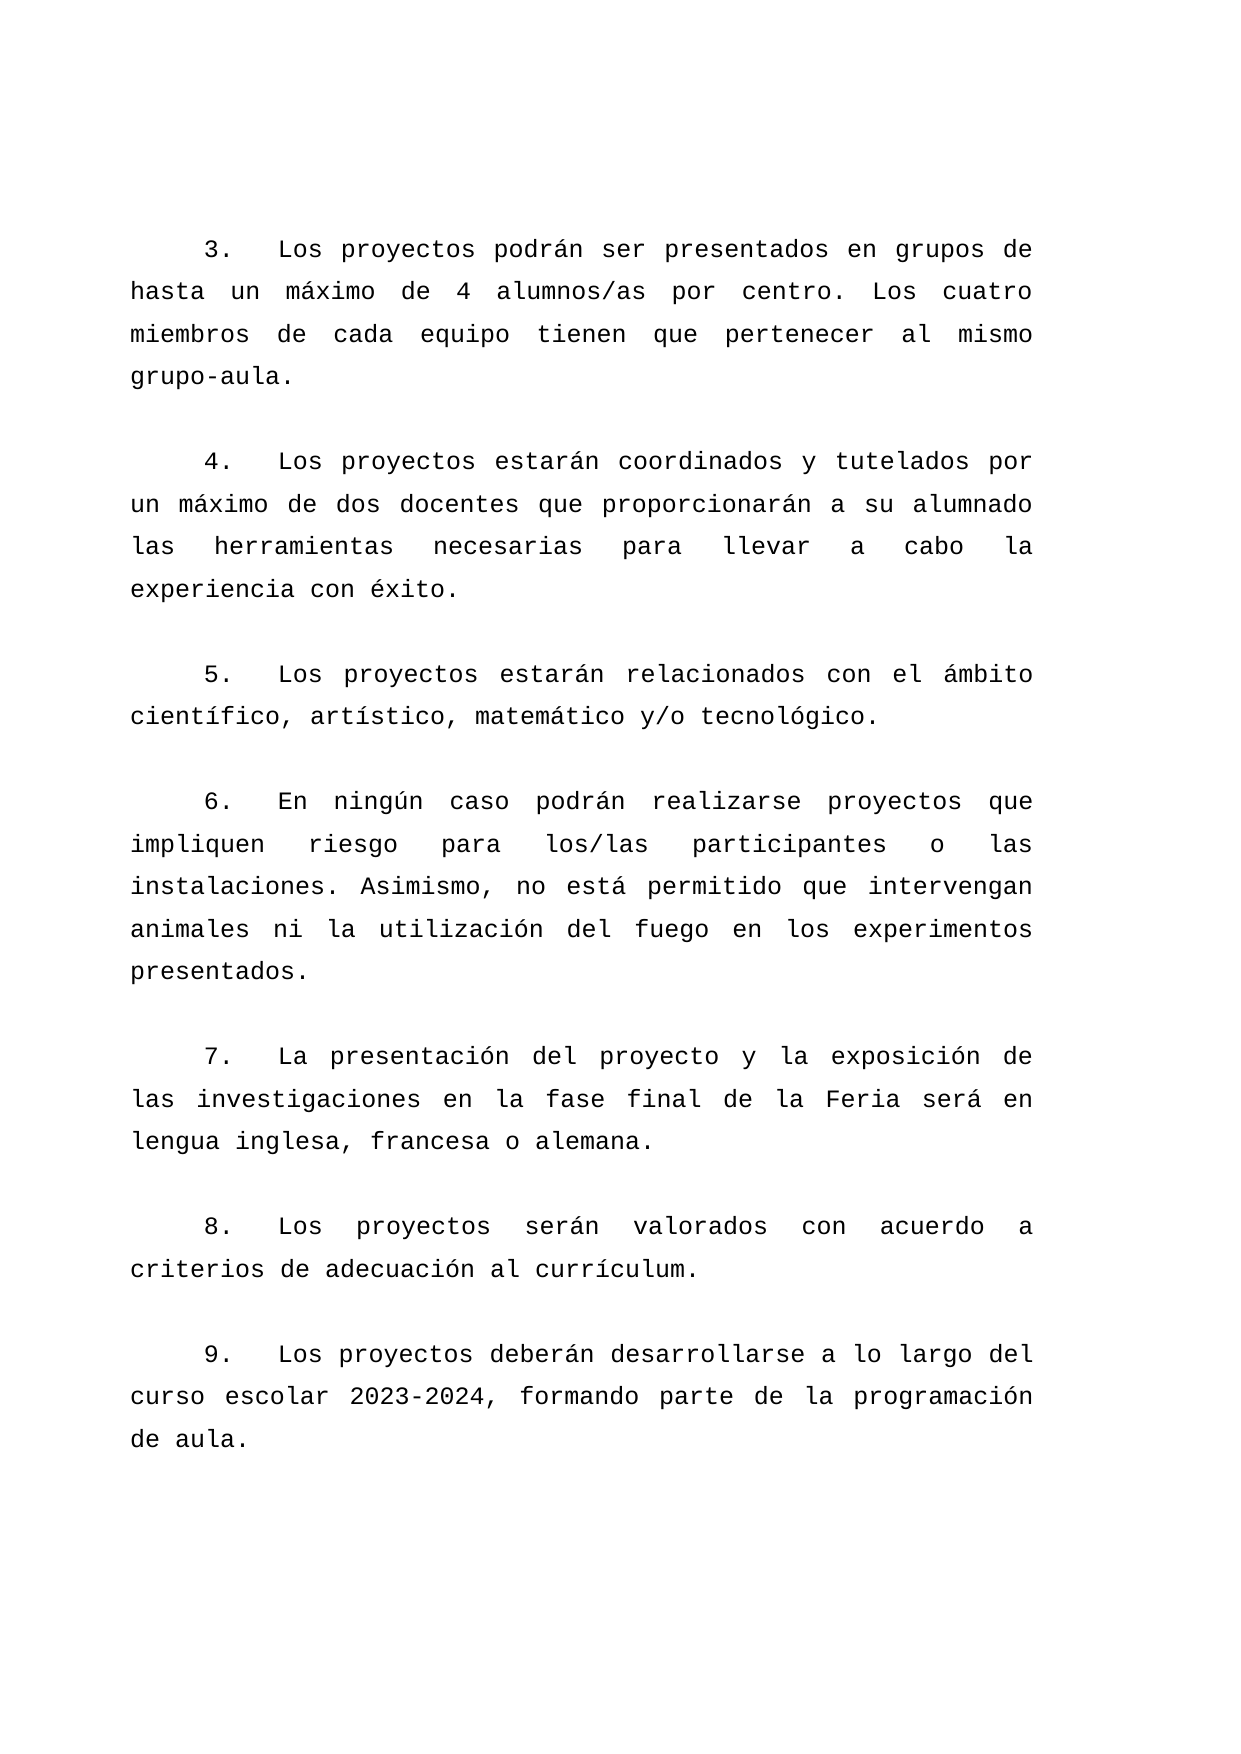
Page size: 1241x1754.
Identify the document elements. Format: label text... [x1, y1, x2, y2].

list Los proyectos serán valorados con acuerdo a criterios de adecuación al currículum. [130, 1214, 1033, 1284]
list Los proyectos estarán coordinados y tutelados por un máximo de dos docentes que proporcionarán a su alumnado las herramientas necesarias para llevar a cabo la experiencia con éxito. [130, 449, 1033, 604]
list Los proyectos podrán ser presentados en grupos de hasta un máximo de 4 alumnos/as por centro. Los cuatro miembros de cada equipo tienen que pertenecer al mismo grupo-aula. [130, 236, 1033, 392]
list La presentación del proyecto y la exposición de las investigaciones en la fase final de la Feria será en lengua inglesa, francesa o alemana. [130, 1044, 1033, 1157]
list Los proyectos estarán relacionados con el ámbito científico, artístico, matemático y/o tecnológico. [130, 661, 1033, 732]
list En ningún caso podrán realizarse proyectos que impliquen riesgo para los/las participantes o las instalaciones. Asimismo, no está permitido que intervengan animales ni la utilización del fuego en los experimentos presentados. [130, 789, 1033, 987]
list Los proyectos deberán desarrollarse a lo largo del curso escolar 2023-2024, formando parte de la programación de aula. [130, 1341, 1033, 1454]
